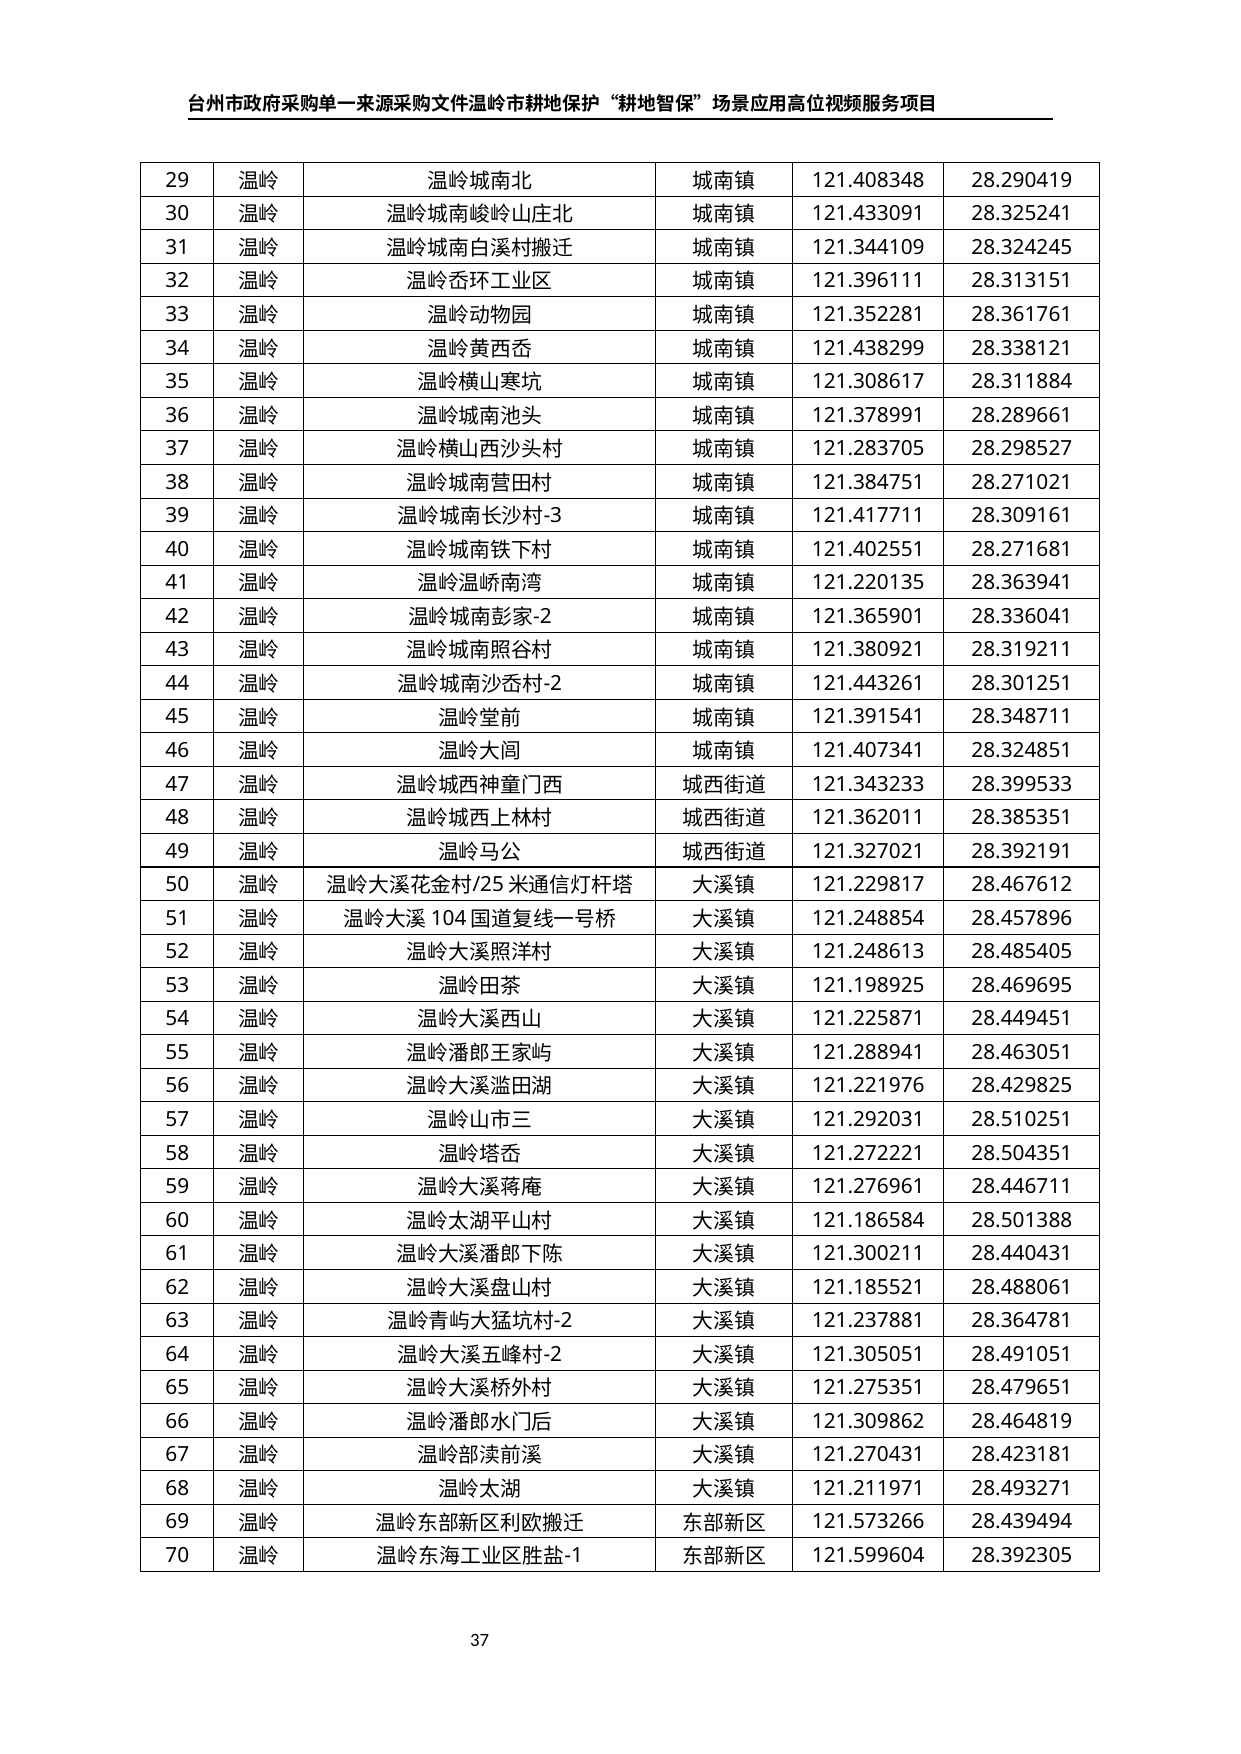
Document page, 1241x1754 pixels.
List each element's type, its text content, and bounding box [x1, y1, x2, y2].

table_cell 121.378991 [793, 398, 943, 430]
table_cell 28.439494 [944, 1505, 1099, 1537]
table_cell 城南镇 [656, 398, 792, 430]
table_cell 温岭城南照谷村 [304, 633, 655, 665]
table_cell 温岭城南营田村 [304, 465, 655, 497]
table_cell 28.493271 [944, 1471, 1099, 1504]
table_cell 温岭横山西沙头村 [304, 431, 655, 464]
table_cell 121.408348 [793, 163, 943, 196]
table_cell 城南镇 [656, 364, 792, 397]
table_cell 28.464819 [944, 1404, 1099, 1437]
table_cell 28.467612 [944, 868, 1099, 900]
table_cell 温岭大溪104国道复线一号桥 [304, 901, 655, 933]
table_cell 城南镇 [656, 431, 792, 464]
table_cell 温岭 [214, 364, 303, 397]
table_cell 东部新区 [656, 1505, 792, 1537]
table_cell 28.392191 [944, 834, 1099, 866]
table_cell 温岭 [214, 935, 303, 967]
table_cell 64 [141, 1337, 213, 1369]
table_cell 温岭大闾 [304, 733, 655, 766]
table_cell 49 [141, 834, 213, 866]
table_cell 121.221976 [793, 1069, 943, 1101]
table_cell 温岭 [214, 599, 303, 632]
table_cell 28.501388 [944, 1203, 1099, 1235]
table_cell 温岭城南峻岭山庄北 [304, 197, 655, 229]
table_cell 121.220135 [793, 566, 943, 598]
table_cell 温岭城南白溪村搬迁 [304, 230, 655, 263]
table_cell 温岭潘郎水门后 [304, 1404, 655, 1437]
table_cell 城南镇 [656, 163, 792, 196]
table_cell 28.348711 [944, 700, 1099, 732]
table_cell 35 [141, 364, 213, 397]
table_cell 121.380921 [793, 633, 943, 665]
table_cell 大溪镇 [656, 1270, 792, 1302]
table_cell 61 [141, 1236, 213, 1269]
table_cell 温岭 [214, 1035, 303, 1068]
table_cell 温岭 [214, 264, 303, 296]
table_cell 大溪镇 [656, 1471, 792, 1504]
table_cell 温岭大溪五峰村-2 [304, 1337, 655, 1369]
table_cell 城南镇 [656, 264, 792, 296]
table_cell 28.429825 [944, 1069, 1099, 1101]
table_cell 大溪镇 [656, 1203, 792, 1235]
table_cell 31 [141, 230, 213, 263]
table_cell 温岭山市三 [304, 1102, 655, 1135]
table_cell 28.440431 [944, 1236, 1099, 1269]
table_cell 121.402551 [793, 532, 943, 564]
table_cell 城南镇 [656, 197, 792, 229]
table_cell 大溪镇 [656, 1404, 792, 1437]
table_cell 121.573266 [793, 1505, 943, 1537]
table_cell 大溪镇 [656, 935, 792, 967]
table_cell 28.298527 [944, 431, 1099, 464]
table_cell 121.327021 [793, 834, 943, 866]
table_cell 大溪镇 [656, 1304, 792, 1336]
table_cell 28.290419 [944, 163, 1099, 196]
table_cell 温岭马公 [304, 834, 655, 866]
table_cell 温岭田茶 [304, 968, 655, 1001]
table_cell 121.275351 [793, 1371, 943, 1403]
table_cell 70 [141, 1538, 213, 1571]
table_cell 121.599604 [793, 1538, 943, 1571]
table_cell 121.198925 [793, 968, 943, 1001]
table_cell 28.363941 [944, 566, 1099, 598]
table_cell 121.288941 [793, 1035, 943, 1068]
table_cell 温岭大溪滥田湖 [304, 1069, 655, 1101]
table_cell 温岭青屿大猛坑村-2 [304, 1304, 655, 1336]
table_cell 温岭 [214, 1136, 303, 1168]
table_cell 121.396111 [793, 264, 943, 296]
table_cell 121.417711 [793, 499, 943, 531]
table_cell 温岭 [214, 800, 303, 833]
table_cell 28.457896 [944, 901, 1099, 933]
table_cell 38 [141, 465, 213, 497]
table_cell 44 [141, 666, 213, 699]
table_cell 温岭 [214, 1371, 303, 1403]
table_cell 城南镇 [656, 499, 792, 531]
table_cell 121.309862 [793, 1404, 943, 1437]
table_cell 温岭塔岙 [304, 1136, 655, 1168]
table_cell 50 [141, 868, 213, 900]
table_cell 大溪镇 [656, 901, 792, 933]
table_cell 温岭横山寒坑 [304, 364, 655, 397]
table_cell 28.504351 [944, 1136, 1099, 1168]
table_cell 大溪镇 [656, 1169, 792, 1202]
table_cell 53 [141, 968, 213, 1001]
table_cell 温岭大溪盘山村 [304, 1270, 655, 1302]
table_cell 温岭太湖 [304, 1471, 655, 1504]
table_cell 温岭 [214, 1304, 303, 1336]
table_cell 32 [141, 264, 213, 296]
table_cell 28.385351 [944, 800, 1099, 833]
table_cell 51 [141, 901, 213, 933]
table_cell 温岭岙环工业区 [304, 264, 655, 296]
table_cell 68 [141, 1471, 213, 1504]
table_cell 温岭 [214, 767, 303, 799]
table_cell 28.319211 [944, 633, 1099, 665]
table_cell 温岭城南铁下村 [304, 532, 655, 564]
table_cell 大溪镇 [656, 868, 792, 900]
table_cell 温岭 [214, 1102, 303, 1135]
table_cell 28.423181 [944, 1438, 1099, 1470]
table_cell 温岭大溪蒋庵 [304, 1169, 655, 1202]
table_cell 大溪镇 [656, 1438, 792, 1470]
table_cell 温岭 [214, 1404, 303, 1437]
table_cell 温岭城南长沙村-3 [304, 499, 655, 531]
table_cell 121.300211 [793, 1236, 943, 1269]
table_cell 121.365901 [793, 599, 943, 632]
table_cell 28.479651 [944, 1371, 1099, 1403]
table_cell 121.248613 [793, 935, 943, 967]
table_cell 28.313151 [944, 264, 1099, 296]
table_cell 温岭城西神童门西 [304, 767, 655, 799]
table_cell 城西街道 [656, 800, 792, 833]
table_cell 温岭 [214, 1270, 303, 1302]
table_cell 温岭 [214, 431, 303, 464]
table_cell 121.343233 [793, 767, 943, 799]
table_cell 大溪镇 [656, 1102, 792, 1135]
table_cell 45 [141, 700, 213, 732]
table_cell 城南镇 [656, 733, 792, 766]
table_cell 28.463051 [944, 1035, 1099, 1068]
table_cell 121.352281 [793, 297, 943, 330]
table_cell 温岭大溪西山 [304, 1002, 655, 1034]
table_cell 城西街道 [656, 767, 792, 799]
table_cell 121.186584 [793, 1203, 943, 1235]
table_cell 36 [141, 398, 213, 430]
table_cell 大溪镇 [656, 1236, 792, 1269]
table_cell 59 [141, 1169, 213, 1202]
table_cell 121.276961 [793, 1169, 943, 1202]
table_cell 城南镇 [656, 700, 792, 732]
table_cell 城南镇 [656, 331, 792, 363]
table_cell 温岭 [214, 1337, 303, 1369]
table_cell 121.308617 [793, 364, 943, 397]
table_cell 60 [141, 1203, 213, 1235]
table_cell 121.438299 [793, 331, 943, 363]
table_cell 121.433091 [793, 197, 943, 229]
table_cell 温岭 [214, 1236, 303, 1269]
table_cell 28.361761 [944, 297, 1099, 330]
table_cell 温岭城南彭家-2 [304, 599, 655, 632]
table_cell 54 [141, 1002, 213, 1034]
table_cell 温岭 [214, 1505, 303, 1537]
table_cell 温岭 [214, 230, 303, 263]
table_cell 城南镇 [656, 297, 792, 330]
table_cell 58 [141, 1136, 213, 1168]
table_cell 121.283705 [793, 431, 943, 464]
table_cell 28.469695 [944, 968, 1099, 1001]
table_cell 46 [141, 733, 213, 766]
table_cell 28.324851 [944, 733, 1099, 766]
table_cell 39 [141, 499, 213, 531]
table_cell 121.270431 [793, 1438, 943, 1470]
table_cell 28.271681 [944, 532, 1099, 564]
table_cell 大溪镇 [656, 1136, 792, 1168]
table_cell 大溪镇 [656, 1069, 792, 1101]
table_cell 城南镇 [656, 230, 792, 263]
table_cell 城西街道 [656, 834, 792, 866]
table_cell 42 [141, 599, 213, 632]
table_cell 温岭 [214, 1069, 303, 1101]
table_cell 121.185521 [793, 1270, 943, 1302]
table_cell 121.248854 [793, 901, 943, 933]
table_cell 城南镇 [656, 666, 792, 699]
table_cell 28.488061 [944, 1270, 1099, 1302]
table_cell 温岭东海工业区胜盐-1 [304, 1538, 655, 1571]
table_cell 121.384751 [793, 465, 943, 497]
table_cell 温岭 [214, 532, 303, 564]
table_cell 28.271021 [944, 465, 1099, 497]
table_cell 28.399533 [944, 767, 1099, 799]
table_cell 28.311884 [944, 364, 1099, 397]
table_cell 温岭 [214, 1203, 303, 1235]
table_cell 69 [141, 1505, 213, 1537]
table_cell 121.391541 [793, 700, 943, 732]
table_cell 温岭 [214, 1002, 303, 1034]
table_cell 40 [141, 532, 213, 564]
table_cell 温岭 [214, 1538, 303, 1571]
table_cell 33 [141, 297, 213, 330]
table_cell 温岭大溪桥外村 [304, 1371, 655, 1403]
table_cell 37 [141, 431, 213, 464]
table_cell 28.364781 [944, 1304, 1099, 1336]
table_cell 55 [141, 1035, 213, 1068]
table_cell 温岭 [214, 1438, 303, 1470]
table_cell 29 [141, 163, 213, 196]
table_cell 温岭 [214, 901, 303, 933]
table_cell 温岭 [214, 1169, 303, 1202]
table_cell 温岭 [214, 499, 303, 531]
table_cell 温岭 [214, 331, 303, 363]
table_cell 28.338121 [944, 331, 1099, 363]
table_cell 28.449451 [944, 1002, 1099, 1034]
table_cell 28.325241 [944, 197, 1099, 229]
table_cell 48 [141, 800, 213, 833]
table_cell 温岭 [214, 1471, 303, 1504]
table_cell 温岭太湖平山村 [304, 1203, 655, 1235]
table_cell 121.443261 [793, 666, 943, 699]
table_cell 温岭城南池头 [304, 398, 655, 430]
table_cell 温岭 [214, 297, 303, 330]
table_cell 温岭大溪花金村/25米通信灯杆塔 [304, 868, 655, 900]
table_cell 温岭堂前 [304, 700, 655, 732]
table_cell 62 [141, 1270, 213, 1302]
table_cell 城南镇 [656, 566, 792, 598]
table_cell 63 [141, 1304, 213, 1336]
table_cell 67 [141, 1438, 213, 1470]
table_cell 34 [141, 331, 213, 363]
table_cell 温岭 [214, 968, 303, 1001]
table_cell 温岭 [214, 868, 303, 900]
table_cell 温岭温峤南湾 [304, 566, 655, 598]
table_cell 城南镇 [656, 633, 792, 665]
table_cell 温岭 [214, 197, 303, 229]
table_cell 城南镇 [656, 532, 792, 564]
table_cell 28.491051 [944, 1337, 1099, 1369]
table_cell 温岭部渎前溪 [304, 1438, 655, 1470]
table_cell 温岭大溪潘郎下陈 [304, 1236, 655, 1269]
table_cell 121.237881 [793, 1304, 943, 1336]
table_cell 温岭 [214, 633, 303, 665]
table_cell 温岭 [214, 834, 303, 866]
table_cell 66 [141, 1404, 213, 1437]
table_cell 28.485405 [944, 935, 1099, 967]
table_cell 52 [141, 935, 213, 967]
table_cell 121.292031 [793, 1102, 943, 1135]
table_cell 温岭潘郎王家屿 [304, 1035, 655, 1068]
table_cell 30 [141, 197, 213, 229]
table_cell 温岭 [214, 700, 303, 732]
table_cell 28.336041 [944, 599, 1099, 632]
table_cell 121.229817 [793, 868, 943, 900]
table_cell 41 [141, 566, 213, 598]
table_cell 温岭城南沙岙村-2 [304, 666, 655, 699]
table_cell 大溪镇 [656, 968, 792, 1001]
table_cell 温岭 [214, 465, 303, 497]
table_cell 温岭城西上林村 [304, 800, 655, 833]
table_cell 28.289661 [944, 398, 1099, 430]
table_cell 东部新区 [656, 1538, 792, 1571]
table_cell 28.446711 [944, 1169, 1099, 1202]
table_cell 温岭黄西岙 [304, 331, 655, 363]
table_cell 121.225871 [793, 1002, 943, 1034]
table_cell 温岭动物园 [304, 297, 655, 330]
table_cell 28.510251 [944, 1102, 1099, 1135]
table_cell 温岭城南北 [304, 163, 655, 196]
table_cell 温岭大溪照洋村 [304, 935, 655, 967]
table_cell 温岭东部新区利欧搬迁 [304, 1505, 655, 1537]
table_cell 56 [141, 1069, 213, 1101]
table_cell 大溪镇 [656, 1337, 792, 1369]
table_cell 121.407341 [793, 733, 943, 766]
table_cell 温岭 [214, 163, 303, 196]
table_cell 28.324245 [944, 230, 1099, 263]
table_cell 大溪镇 [656, 1035, 792, 1068]
table_cell 28.309161 [944, 499, 1099, 531]
table_cell 温岭 [214, 666, 303, 699]
table_cell 大溪镇 [656, 1371, 792, 1403]
table_cell 温岭 [214, 566, 303, 598]
table_cell 28.392305 [944, 1538, 1099, 1571]
table_cell 121.211971 [793, 1471, 943, 1504]
table_cell 47 [141, 767, 213, 799]
table_cell 65 [141, 1371, 213, 1403]
table_cell 121.344109 [793, 230, 943, 263]
table_cell 121.362011 [793, 800, 943, 833]
table_cell 121.272221 [793, 1136, 943, 1168]
table_cell 121.305051 [793, 1337, 943, 1369]
table_cell 温岭 [214, 733, 303, 766]
table_cell 城南镇 [656, 599, 792, 632]
table_cell 温岭 [214, 398, 303, 430]
table_cell 大溪镇 [656, 1002, 792, 1034]
table_cell 43 [141, 633, 213, 665]
table_cell 28.301251 [944, 666, 1099, 699]
table_cell 57 [141, 1102, 213, 1135]
table_cell 城南镇 [656, 465, 792, 497]
